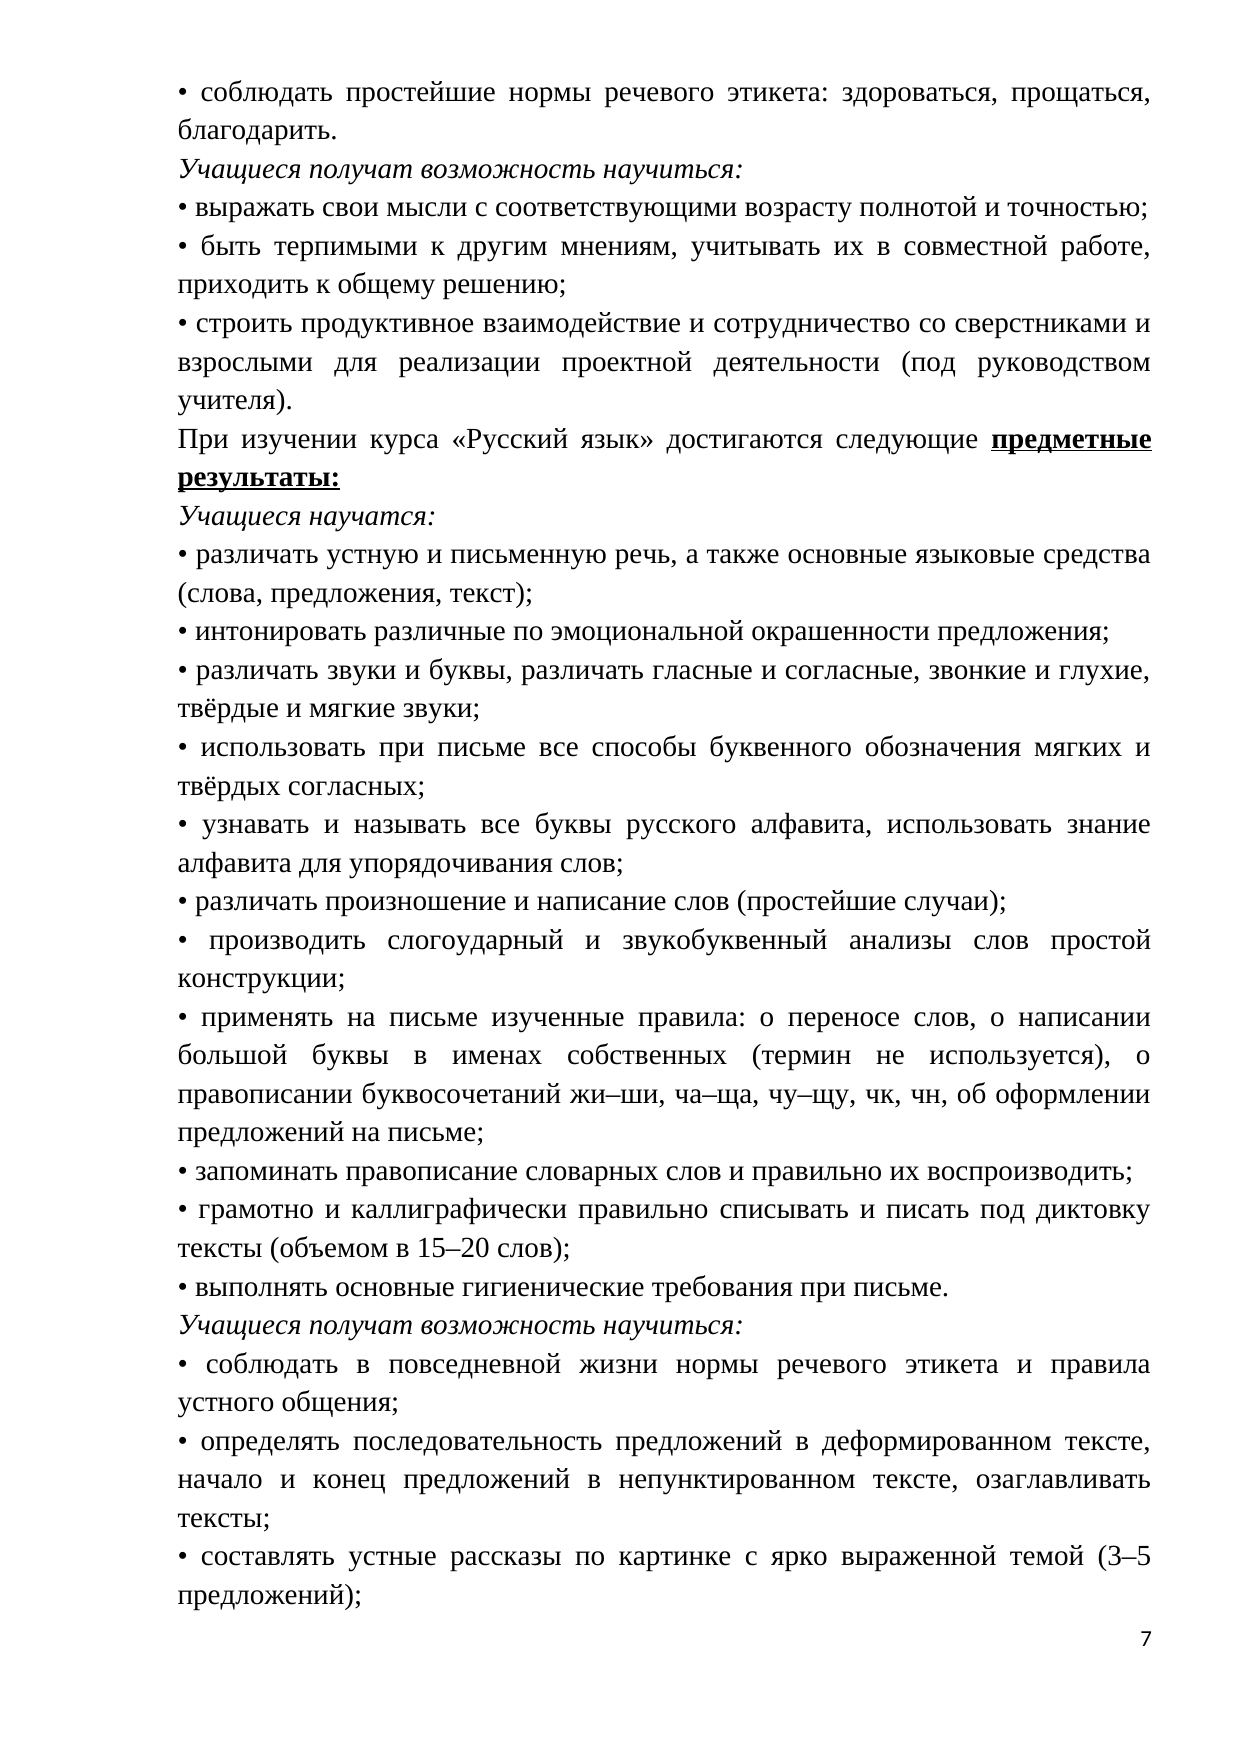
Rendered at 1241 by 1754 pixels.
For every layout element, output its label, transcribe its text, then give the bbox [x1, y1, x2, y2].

text • соблюдать простейшие нормы речевого этикета: здороваться, прощаться, благодарить. [177, 74, 1152, 146]
text При изучении курса «Русский язык» достигаются следующие предметные результаты: [177, 421, 1152, 493]
text • различать звуки и буквы, различать гласные и согласные, звонкие и глухие, твёрдые и мягкие звуки; [177, 652, 1152, 724]
text Учащиеся получат возможность научиться: [177, 1307, 1152, 1341]
text • выражать свои мысли с соответствующими возрасту полнотой и точностью; [177, 189, 1152, 223]
text • строить продуктивное взаимодействие и сотрудничество со сверстниками и взрослыми для реализации проектной деятельности (под руководством учителя). [177, 305, 1152, 416]
text • составлять устные рассказы по картинке с ярко выраженной темой (3–5 предложений); [177, 1538, 1152, 1611]
text • интонировать различные по эмоциональной окрашенности предложения; [177, 613, 1152, 647]
text • различать устную и письменную речь, а также основные языковые средства (слова, предложения, текст); [177, 536, 1152, 608]
text • определять последовательность предложений в деформированном тексте, начало и конец предложений в непунктированном тексте, озаглавливать тексты; [177, 1423, 1152, 1533]
text • быть терпимыми к другим мнениям, учитывать их в совместной работе, приходить к общему решению; [177, 228, 1152, 300]
text Учащиеся научатся: [177, 498, 1152, 531]
text • использовать при письме все способы буквенного обозначения мягких и твёрдых согласных; [177, 729, 1152, 801]
text • применять на письме изученные правила: о переносе слов, о написании большой буквы в именах собственных (термин не используется), о правописании буквосочетаний жи–ши, ча–ща, чу–щу, чк, чн, об оформлении предложений на письме; [177, 999, 1152, 1148]
text • соблюдать в повседневной жизни нормы речевого этикета и правила устного общения; [177, 1346, 1152, 1418]
text • грамотно и каллиграфически правильно списывать и писать под диктовку тексты (объемом в 15–20 слов); [177, 1192, 1152, 1264]
text Учащиеся получат возможность научиться: [177, 151, 1152, 184]
text • различать произношение и написание слов (простейшие случаи); [177, 883, 1152, 917]
text • запоминать правописание словарных слов и правильно их воспроизводить; [177, 1153, 1152, 1187]
text • узнавать и называть все буквы русского алфавита, использовать знание алфавита для упорядочивания слов; [177, 806, 1152, 878]
text • производить слогоударный и звукобуквенный анализы слов простой конструкции; [177, 922, 1152, 994]
text • выполнять основные гигиенические требования при письме. [177, 1269, 1152, 1302]
